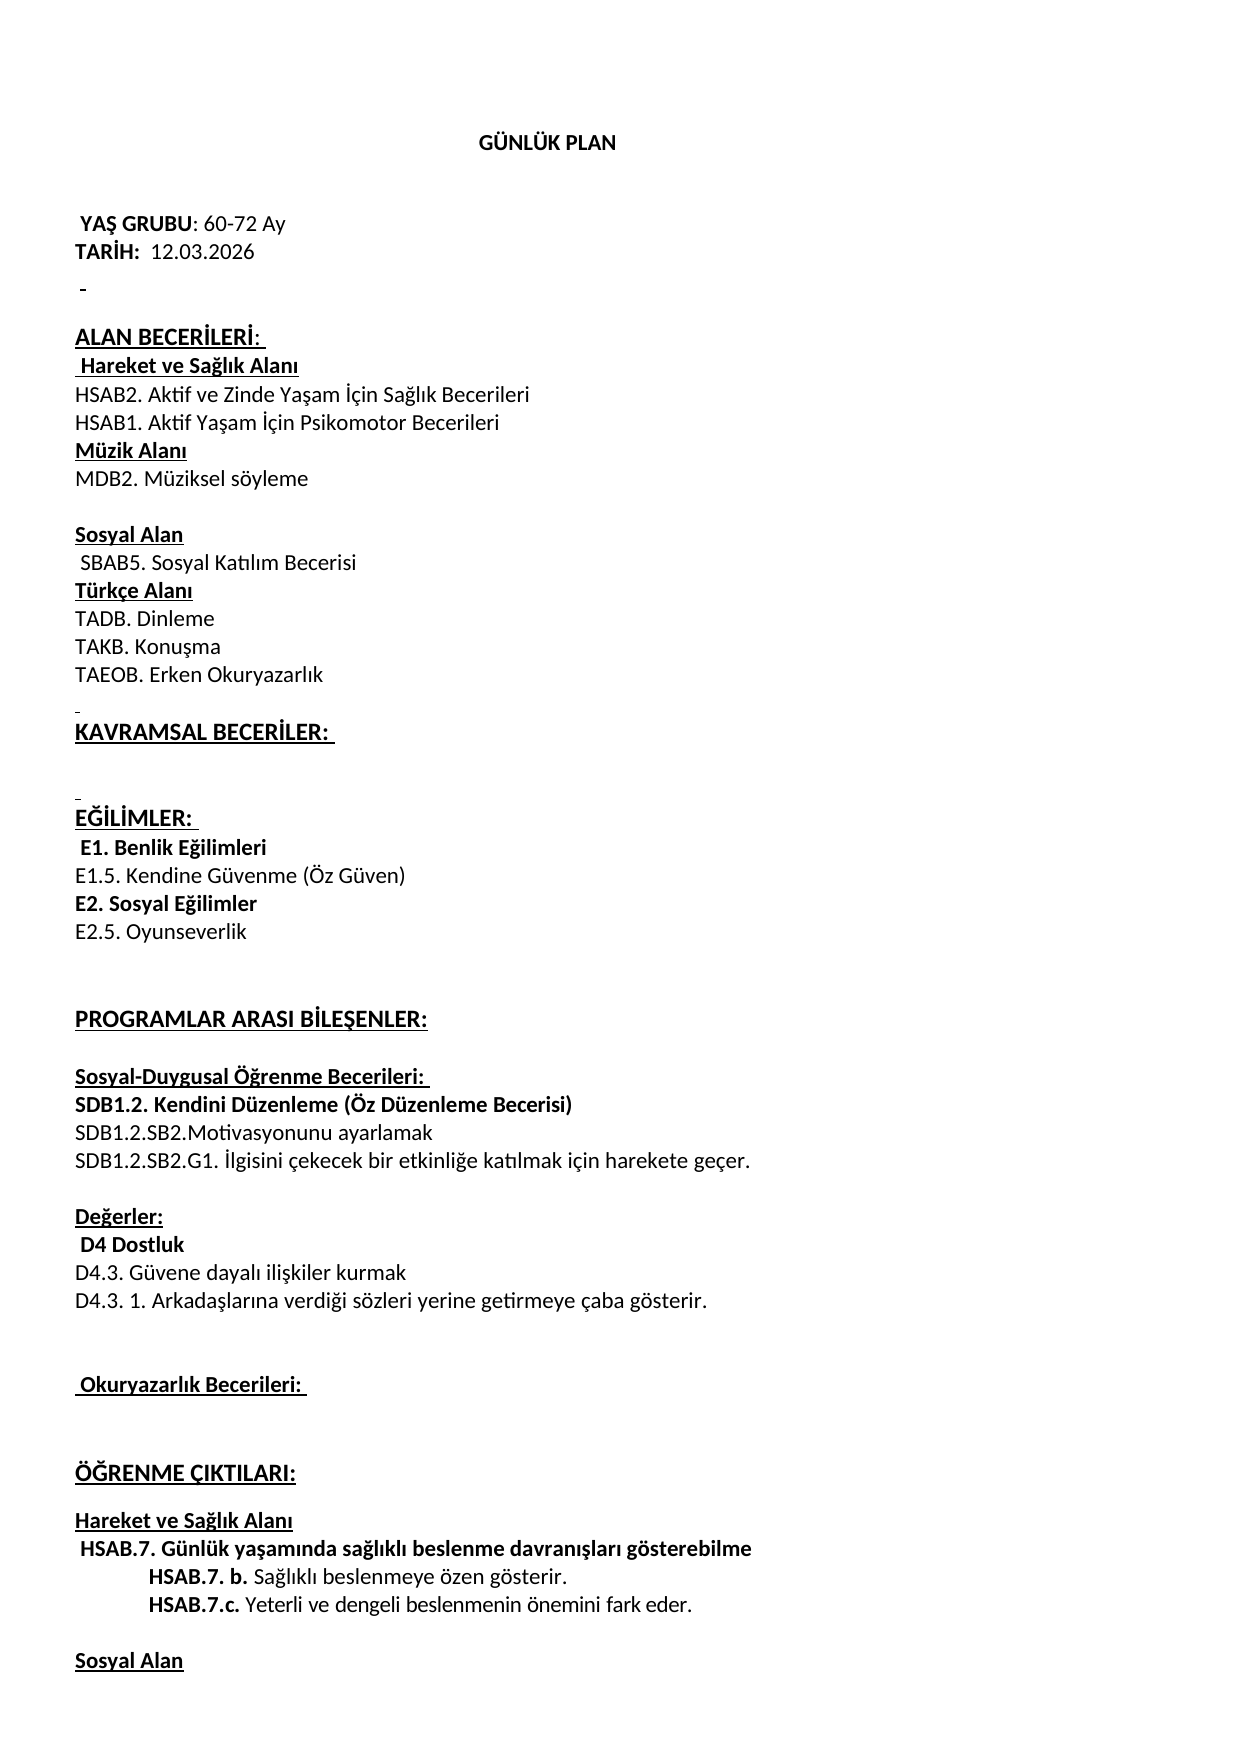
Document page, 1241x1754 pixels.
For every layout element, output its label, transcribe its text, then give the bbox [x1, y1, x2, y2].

text TAKB. Konuşma [75, 632, 1165, 660]
text ALAN BECERİLERİ: [75, 321, 1165, 352]
text HSAB2. Aktif ve Zinde Yaşam İçin Sağlık Becerileri [75, 380, 1165, 408]
text TAEOB. Erken Okuryazarlık [75, 660, 1165, 688]
text SDB1.2.SB2.G1. İlgisini çekecek bir etkinliğe katılmak için harekete geçer. [75, 1146, 1165, 1174]
text D4 Dostluk [75, 1230, 1165, 1258]
text Sosyal Alan [75, 1646, 1165, 1674]
text E2.5. Oyunseverlik [75, 917, 1165, 945]
text ÖĞRENME ÇIKTILARI: [75, 1457, 1165, 1487]
text Türkçe Alanı [75, 576, 1165, 604]
text SDB1.2. Kendini Düzenleme (Öz Düzenleme Becerisi) [75, 1090, 1165, 1118]
text Müzik Alanı [75, 436, 1165, 464]
text Sosyal-Duygusal Öğrenme Becerileri: [75, 1062, 1165, 1090]
text PROGRAMLAR ARASI BİLEŞENLER: [75, 1004, 1165, 1034]
text GÜNLÜK PLAN [75, 128, 1165, 156]
text KAVRAMSAL BECERİLER: [75, 716, 1165, 746]
text Hareket ve Sağlık Alanı [75, 1506, 1165, 1534]
text E1.5. Kendine Güvenme (Öz Güven) [75, 861, 1165, 889]
text HSAB.7.c. Yeterli ve dengeli beslenmenin önemini fark eder. [75, 1590, 1165, 1618]
text EĞİLİMLER: [75, 802, 1165, 833]
text D4.3. Güvene dayalı ilişkiler kurmak [75, 1258, 1165, 1286]
text Sosyal Alan [75, 520, 1165, 548]
text Hareket ve Sağlık Alanı [75, 352, 1165, 380]
text HSAB.7. b. Sağlıklı beslenmeye özen gösterir. [75, 1562, 1165, 1590]
text TARİH: 12.03.2026 [75, 237, 1165, 265]
text E2. Sosyal Eğilimler [75, 889, 1165, 917]
text D4.3. 1. Arkadaşlarına verdiği sözleri yerine getirmeye çaba gösterir. [75, 1286, 1165, 1314]
text YAŞ GRUBU: 60-72 Ay [75, 209, 1165, 237]
text MDB2. Müziksel söyleme [75, 464, 1165, 492]
text SDB1.2.SB2.Motivasyonunu ayarlamak [75, 1118, 1165, 1146]
text TADB. Dinleme [75, 604, 1165, 632]
text Değerler: [75, 1202, 1165, 1230]
text HSAB1. Aktif Yaşam İçin Psikomotor Becerileri [75, 408, 1165, 436]
text E1. Benlik Eğilimleri [75, 833, 1165, 861]
text SBAB5. Sosyal Katılım Becerisi [75, 548, 1165, 576]
text HSAB.7. Günlük yaşamında sağlıklı beslenme davranışları gösterebilme [75, 1534, 1165, 1562]
text Okuryazarlık Becerileri: [75, 1370, 1165, 1398]
